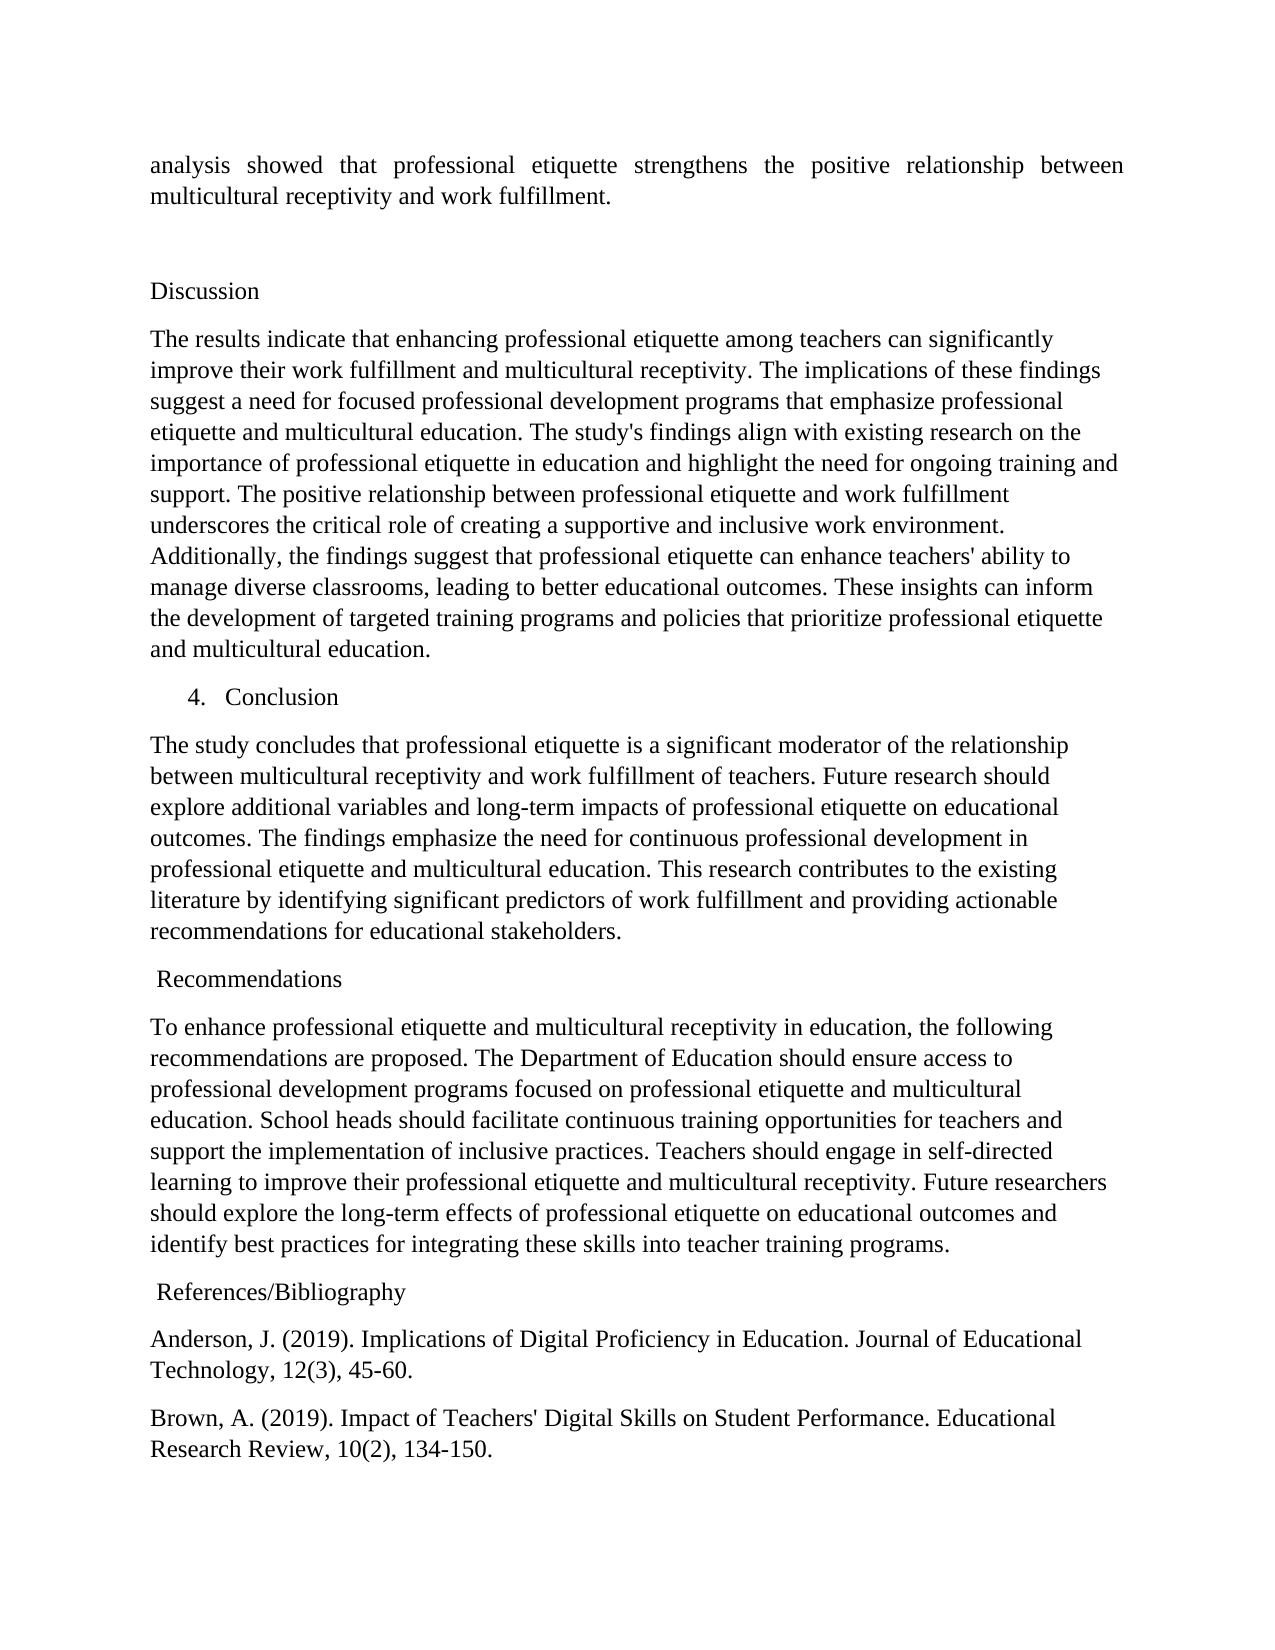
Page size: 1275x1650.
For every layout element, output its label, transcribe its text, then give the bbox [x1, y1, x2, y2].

text To enhance professional etiquette and multicultural receptivity in education, the following recommendations are proposed. The Department of Education should ensure access to professional development programs focused on professional etiquette and multicultural education. School heads should facilitate continuous training opportunities for teachers and support the implementation of inclusive practices. Teachers should engage in self-directed learning to improve their professional etiquette and multicultural receptivity. Future researchers should explore the long-term effects of professional etiquette on educational outcomes and identify best practices for integrating these skills into teacher training programs. [150, 1012, 1125, 1258]
text The results indicate that enhancing professional etiquette among teachers can significantly improve their work fulfillment and multicultural receptivity. The implications of these findings suggest a need for focused professional development programs that emphasize professional etiquette and multicultural education. The study's findings align with existing research on the importance of professional etiquette in education and highlight the need for ongoing training and support. The positive relationship between professional etiquette and work fulfillment underscores the critical role of creating a supportive and inclusive work environment. Additionally, the findings suggest that professional etiquette can enhance teachers' ability to manage diverse classrooms, leading to better educational outcomes. These insights can inform the development of targeted training programs and policies that prioritize professional etiquette and multicultural education. [150, 324, 1125, 663]
list Conclusion [187, 682, 1125, 711]
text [150, 150, 1125, 210]
text Brown, A. (2019). Impact of Teachers' Digital Skills on Student Performance. Educational Research Review, 10(2), 134-150. [150, 1403, 1125, 1463]
text Recommendations [150, 964, 1125, 993]
text Discussion [150, 276, 1125, 305]
text Anderson, J. (2019). Implications of Digital Proficiency in Education. Journal of Educational Technology, 12(3), 45-60. [150, 1324, 1125, 1384]
text The study concludes that professional etiquette is a significant moderator of the relationship between multicultural receptivity and work fulfillment of teachers. Future research should explore additional variables and long-term impacts of professional etiquette on educational outcomes. The findings emphasize the need for continuous professional development in professional etiquette and multicultural education. This research contributes to the existing literature by identifying significant predictors of work fulfillment and providing actionable recommendations for educational stakeholders. [150, 730, 1125, 945]
text References/Bibliography [150, 1277, 1125, 1305]
